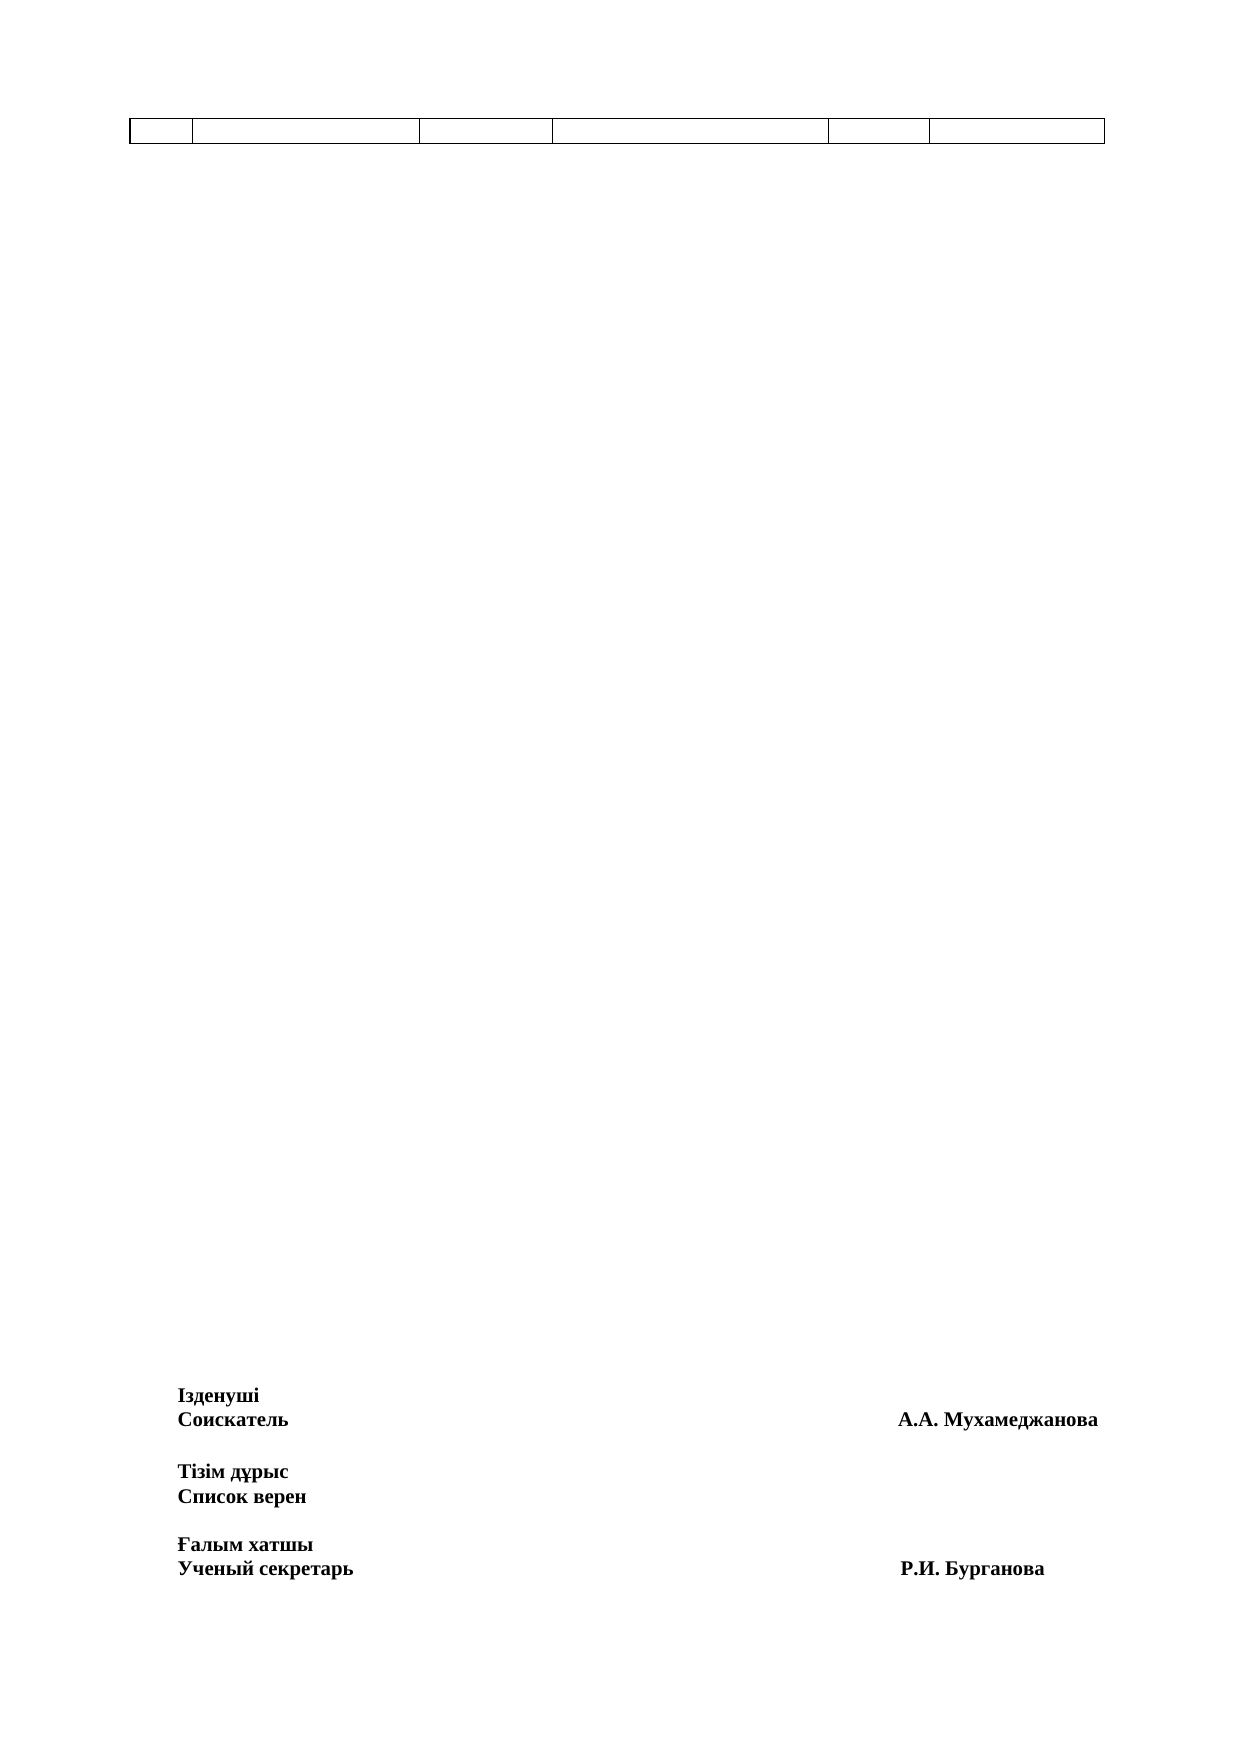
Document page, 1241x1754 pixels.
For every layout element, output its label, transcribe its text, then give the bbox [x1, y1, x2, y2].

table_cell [420, 119, 552, 143]
table_cell 0,5 [829, 119, 929, 143]
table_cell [193, 119, 419, 143]
table_cell 7 [131, 119, 192, 143]
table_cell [553, 119, 828, 143]
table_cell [930, 119, 1104, 143]
